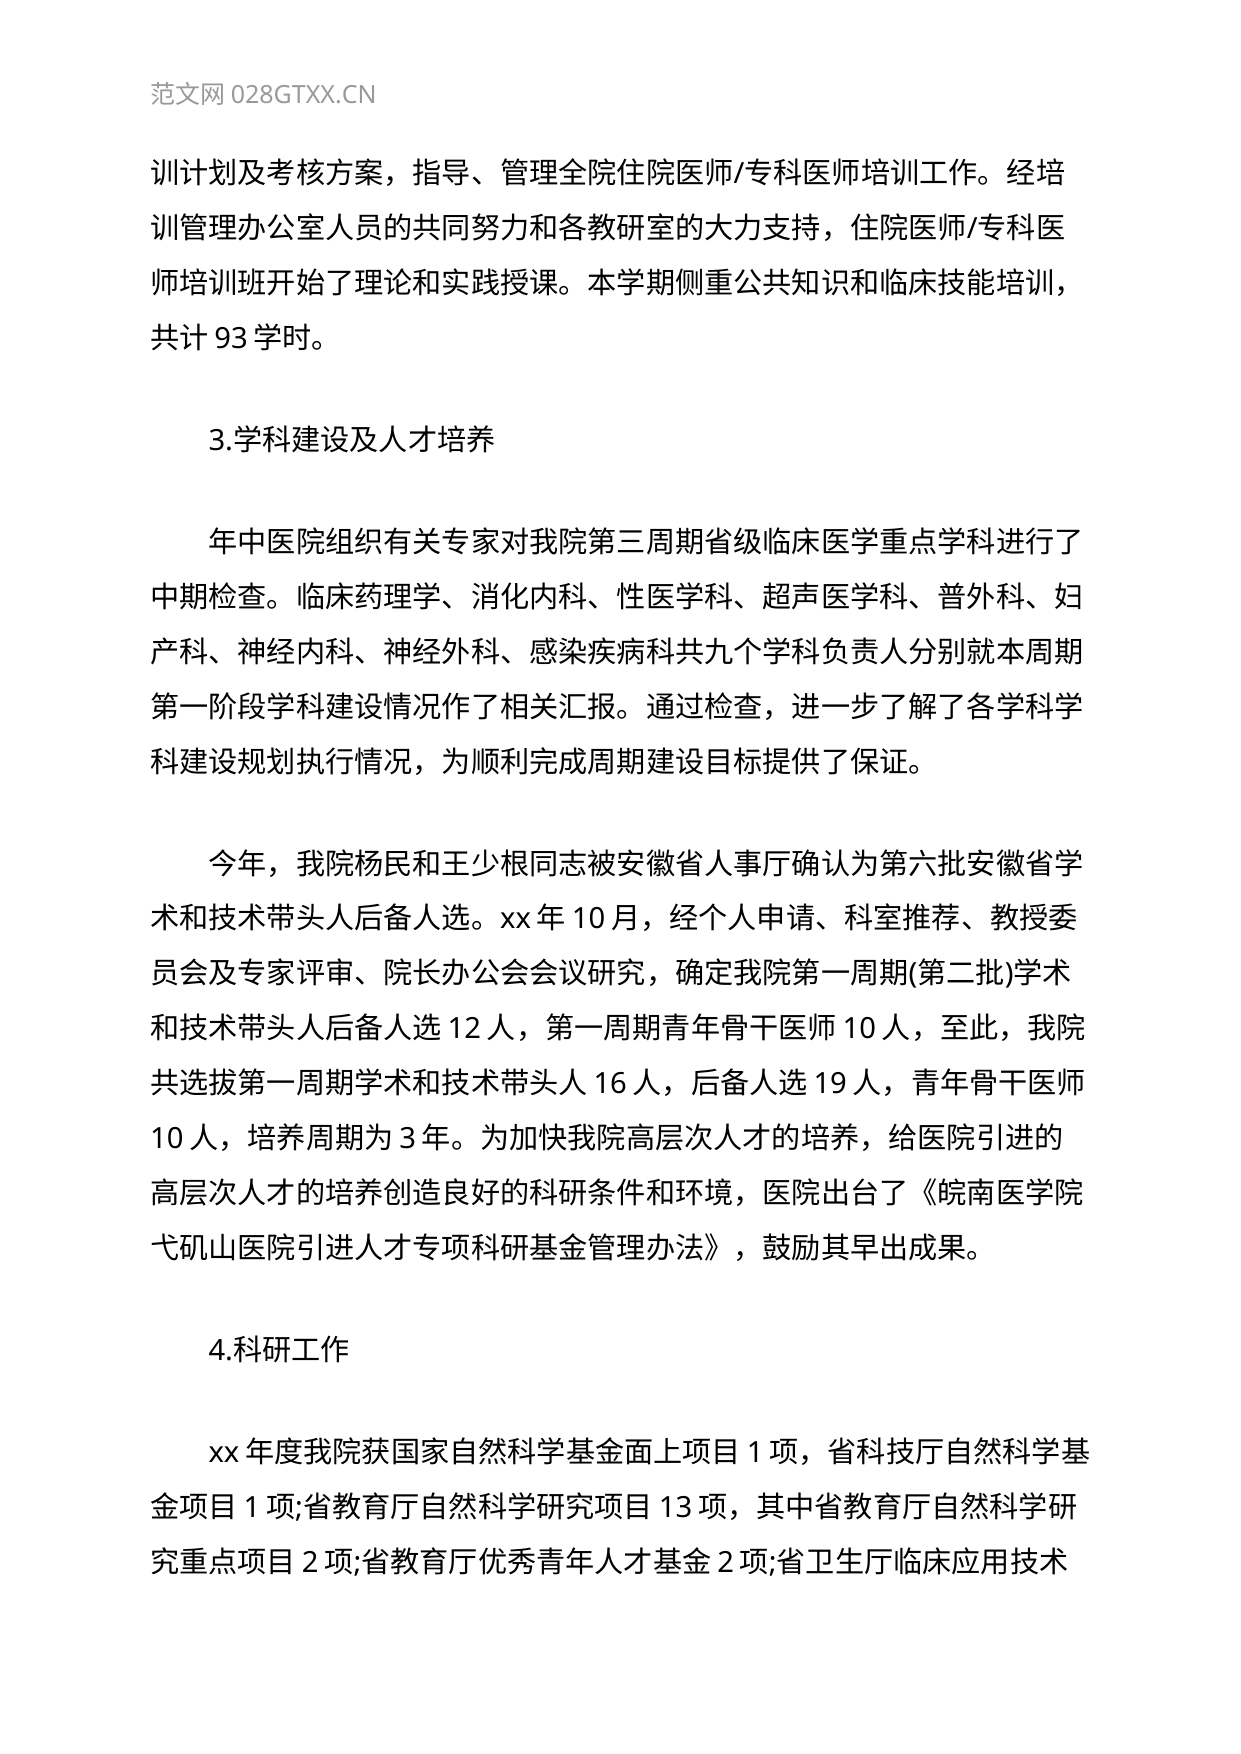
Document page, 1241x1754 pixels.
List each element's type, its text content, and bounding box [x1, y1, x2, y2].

text 4.科研工作 [150, 1327, 1090, 1369]
text 年中医院组织有关专家对我院第三周期省级临床医学重点学科进行了中期检查。临床药理学、消化内科、性医学科、超声医学科、普外科、妇产科、神经内科、神经外科、感染疾病科共九个学科负责人分别就本周期第一阶段学科建设情况作了相关汇报。通过检查，进一步了解了各学科学科建设规划执行情况，为顺利完成周期建设目标提供了保证。 [150, 519, 1090, 781]
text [150, 1429, 1090, 1581]
text 3.学科建设及人才培养 [150, 417, 1090, 459]
text 今年，我院杨民和王少根同志被安徽省人事厅确认为第六批安徽省学术和技术带头人后备人选。xx年10月，经个人申请、科室推荐、教授委员会及专家评审、院长办公会会议研究，确定我院第一周期(第二批)学术和技术带头人后备人选12人，第一周期青年骨干医师10人，至此，我院共选拔第一周期学术和技术带头人16人，后备人选19人，青年骨干医师10人，培养周期为3年。为加快我院高层次人才的培养，给医院引进的高层次人才的培养创造良好的科研条件和环境，医院出台了《皖南医学院弋矶山医院引进人才专项科研基金管理办法》，鼓励其早出成果。 [150, 840, 1090, 1267]
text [150, 150, 1090, 357]
